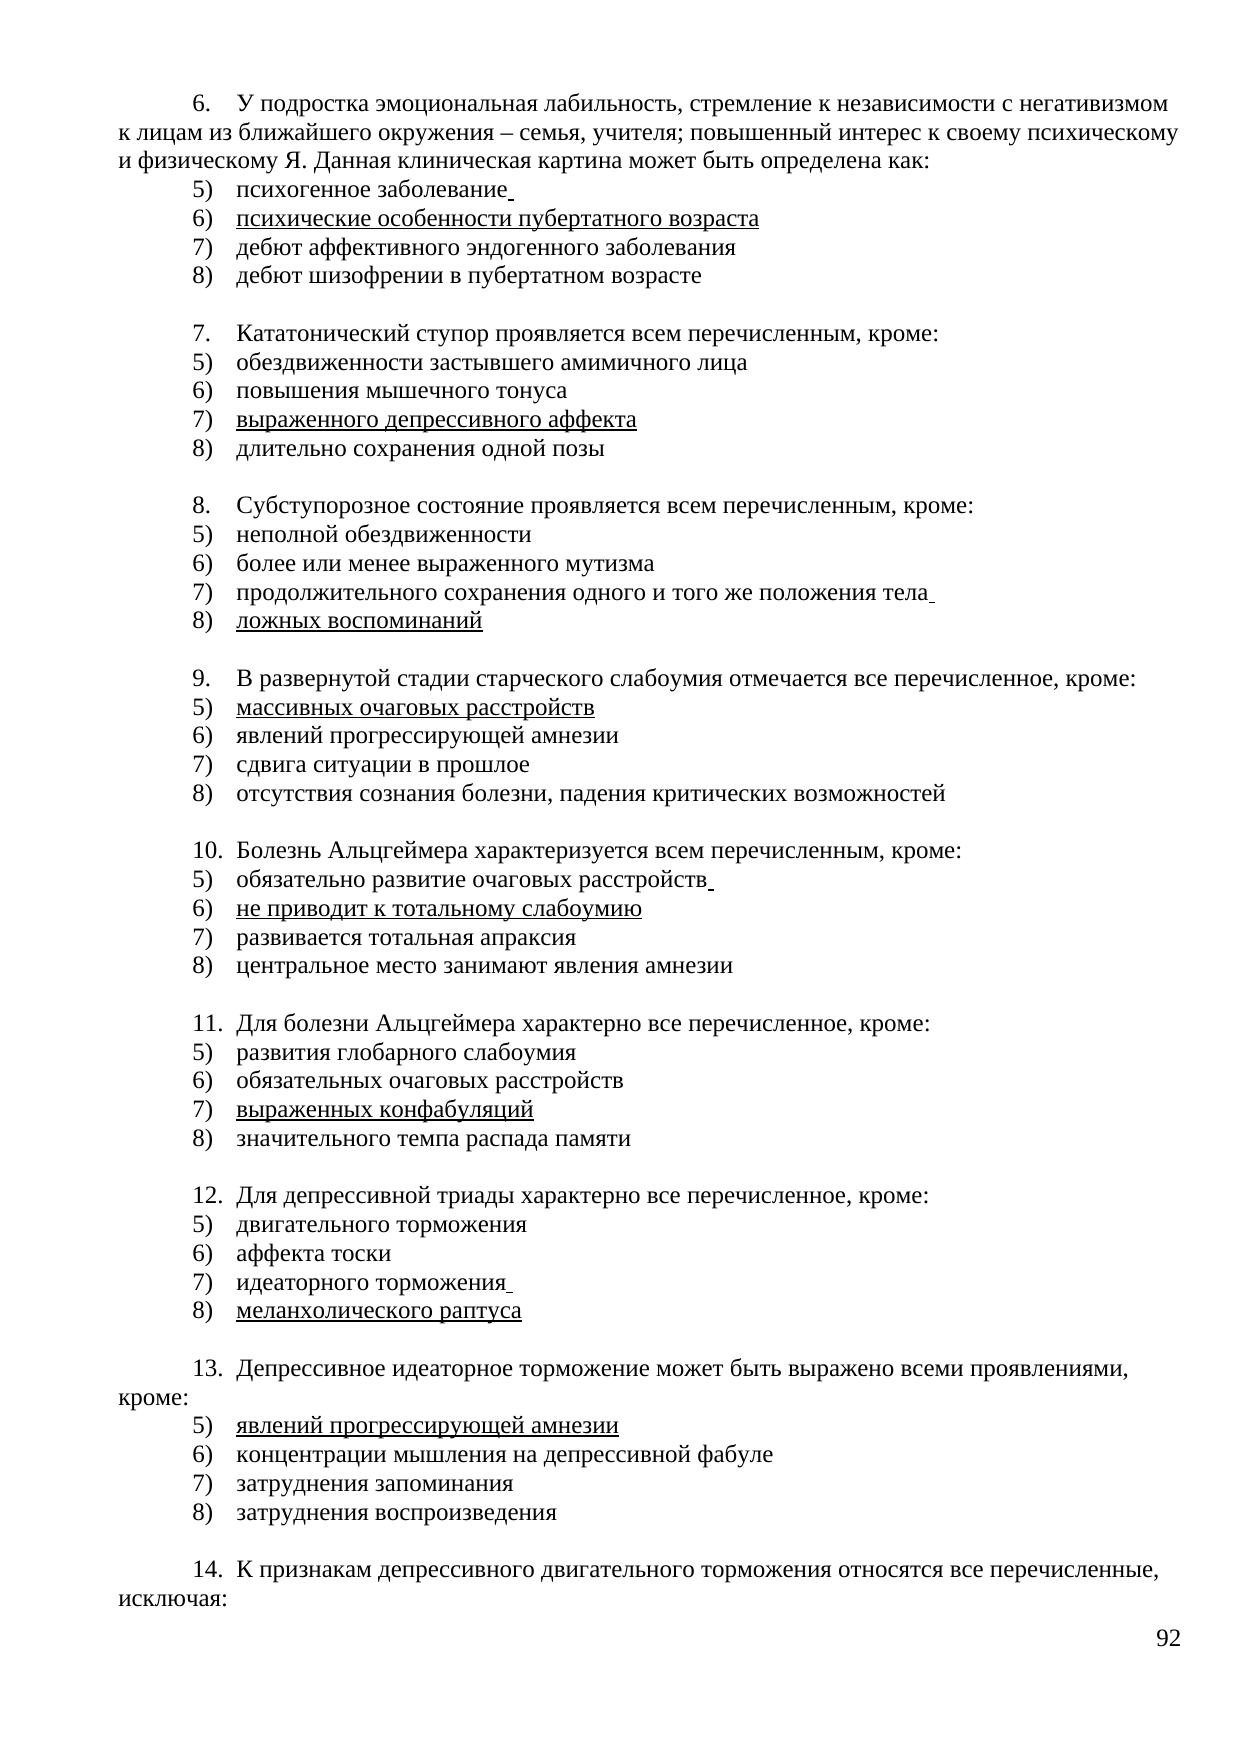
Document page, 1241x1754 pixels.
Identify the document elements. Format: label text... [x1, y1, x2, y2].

list К признакам депрессивного двигательного торможения относятся все перечисленные, исключая: [118, 1554, 1181, 1612]
list меланхолического раптуса [118, 1295, 1181, 1324]
list более или менее выраженного мутизма [118, 548, 1181, 577]
list затруднения воспроизведения [118, 1497, 1181, 1525]
list дебют аффективного эндогенного заболевания [118, 232, 1181, 260]
list продолжительного сохранения одного и того же положения тела [118, 577, 1181, 605]
list Для болезни Альцгеймера характерно все перечисленное, кроме: [118, 1008, 1181, 1037]
list массивных очаговых расстройств [118, 692, 1181, 720]
list обязательно развитие очаговых расстройств [118, 864, 1181, 893]
list длительно сохранения одной позы [118, 433, 1181, 462]
list Депрессивное идеаторное торможение может быть выражено всеми проявлениями, кроме: [118, 1353, 1181, 1410]
list центральное место занимают явления амнезии [118, 950, 1181, 979]
list Субступорозное состояние проявляется всем перечисленным, кроме: [118, 490, 1181, 519]
list обязательных очаговых расстройств [118, 1065, 1181, 1094]
list явлений прогрессирующей амнезии [118, 1410, 1181, 1439]
list затруднения запоминания [118, 1468, 1181, 1497]
list явлений прогрессирующей амнезии [118, 720, 1181, 749]
list ложных воспоминаний [118, 605, 1181, 634]
list повышения мышечного тонуса [118, 375, 1181, 404]
list выраженных конфабуляций [118, 1094, 1181, 1123]
list отсутствия сознания болезни, падения критических возможностей [118, 778, 1181, 807]
list дебют шизофрении в пубертатном возрасте [118, 260, 1181, 289]
list психогенное заболевание [118, 174, 1181, 203]
list двигательного торможения [118, 1209, 1181, 1238]
list развития глобарного слабоумия [118, 1037, 1181, 1065]
list психические особенности пубертатного возраста [118, 203, 1181, 232]
list не приводит к тотальному слабоумию [118, 893, 1181, 922]
list идеаторного торможения [118, 1267, 1181, 1295]
list концентрации мышления на депрессивной фабуле [118, 1439, 1181, 1468]
list У подростка эмоциональная лабильность, стремление к независимости с негативизмом к лицам из ближайшего окружения – семья, учителя; повышенный интерес к своему психическому и физическому Я. Данная клиническая картина может быть определена как: [118, 88, 1181, 174]
list выраженного депрессивного аффекта [118, 404, 1181, 433]
list Болезнь Альцгеймера характеризуется всем перечисленным, кроме: [118, 835, 1181, 864]
list Для депрессивной триады характерно все перечисленное, кроме: [118, 1180, 1181, 1209]
list неполной обездвиженности [118, 519, 1181, 548]
list В развернутой стадии старческого слабоумия отмечается все перечисленное, кроме: [118, 663, 1181, 692]
list сдвига ситуации в прошлое [118, 749, 1181, 778]
list аффекта тоски [118, 1238, 1181, 1267]
list Кататонический ступор проявляется всем перечисленным, кроме: [118, 318, 1181, 347]
list развивается тотальная апраксия [118, 922, 1181, 950]
list обездвиженности застывшего амимичного лица [118, 347, 1181, 375]
list значительного темпа распада памяти [118, 1123, 1181, 1152]
